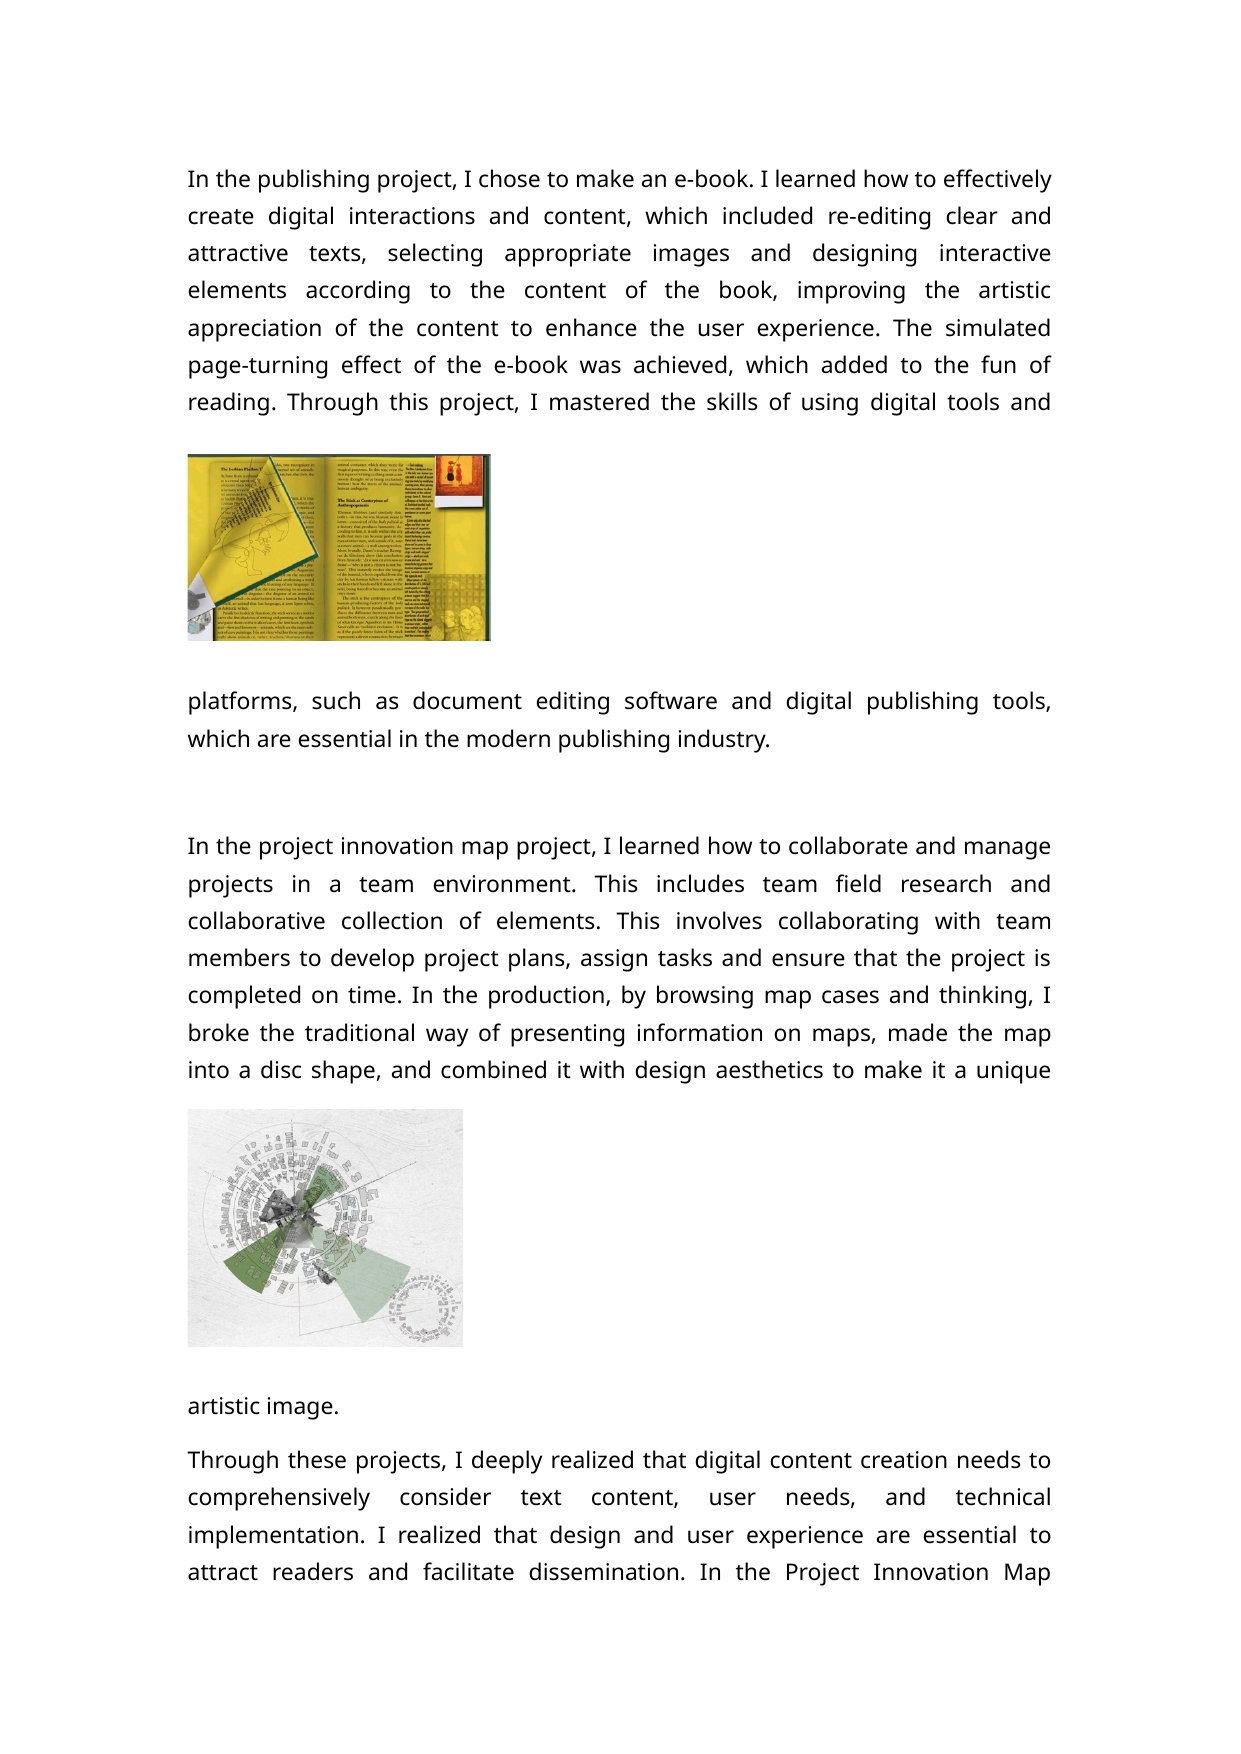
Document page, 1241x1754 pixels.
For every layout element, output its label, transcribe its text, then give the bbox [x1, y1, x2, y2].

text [187, 1443, 1053, 1588]
text In the publishing project, I chose to make an e-book. I learned how to effectively create digital interactions and content, which included re-editing clear and attractive texts, selecting appropriate images and designing interactive elements according to the content of the book, improving the artistic appreciation of the content to enhance the user experience. The simulated page-turning effect of the e-book was achieved, which added to the fun of reading. Through this project, I mastered the skills of using digital tools and platforms, such as document editing software and digital publishing tools, which are essential in the modern publishing industry. [187, 162, 1053, 754]
text In the project innovation map project, I learned how to collaborate and manage projects in a team environment. This includes team field research and collaborative collection of elements. This involves collaborating with team members to develop project plans, assign tasks and ensure that the project is completed on time. In the production, by browsing map cases and thinking, I broke the traditional way of presenting information on maps, made the map into a disc shape, and combined it with design aesthetics to make it a unique artistic image. [187, 829, 1053, 1422]
picture [187, 1109, 464, 1347]
picture [187, 454, 491, 641]
